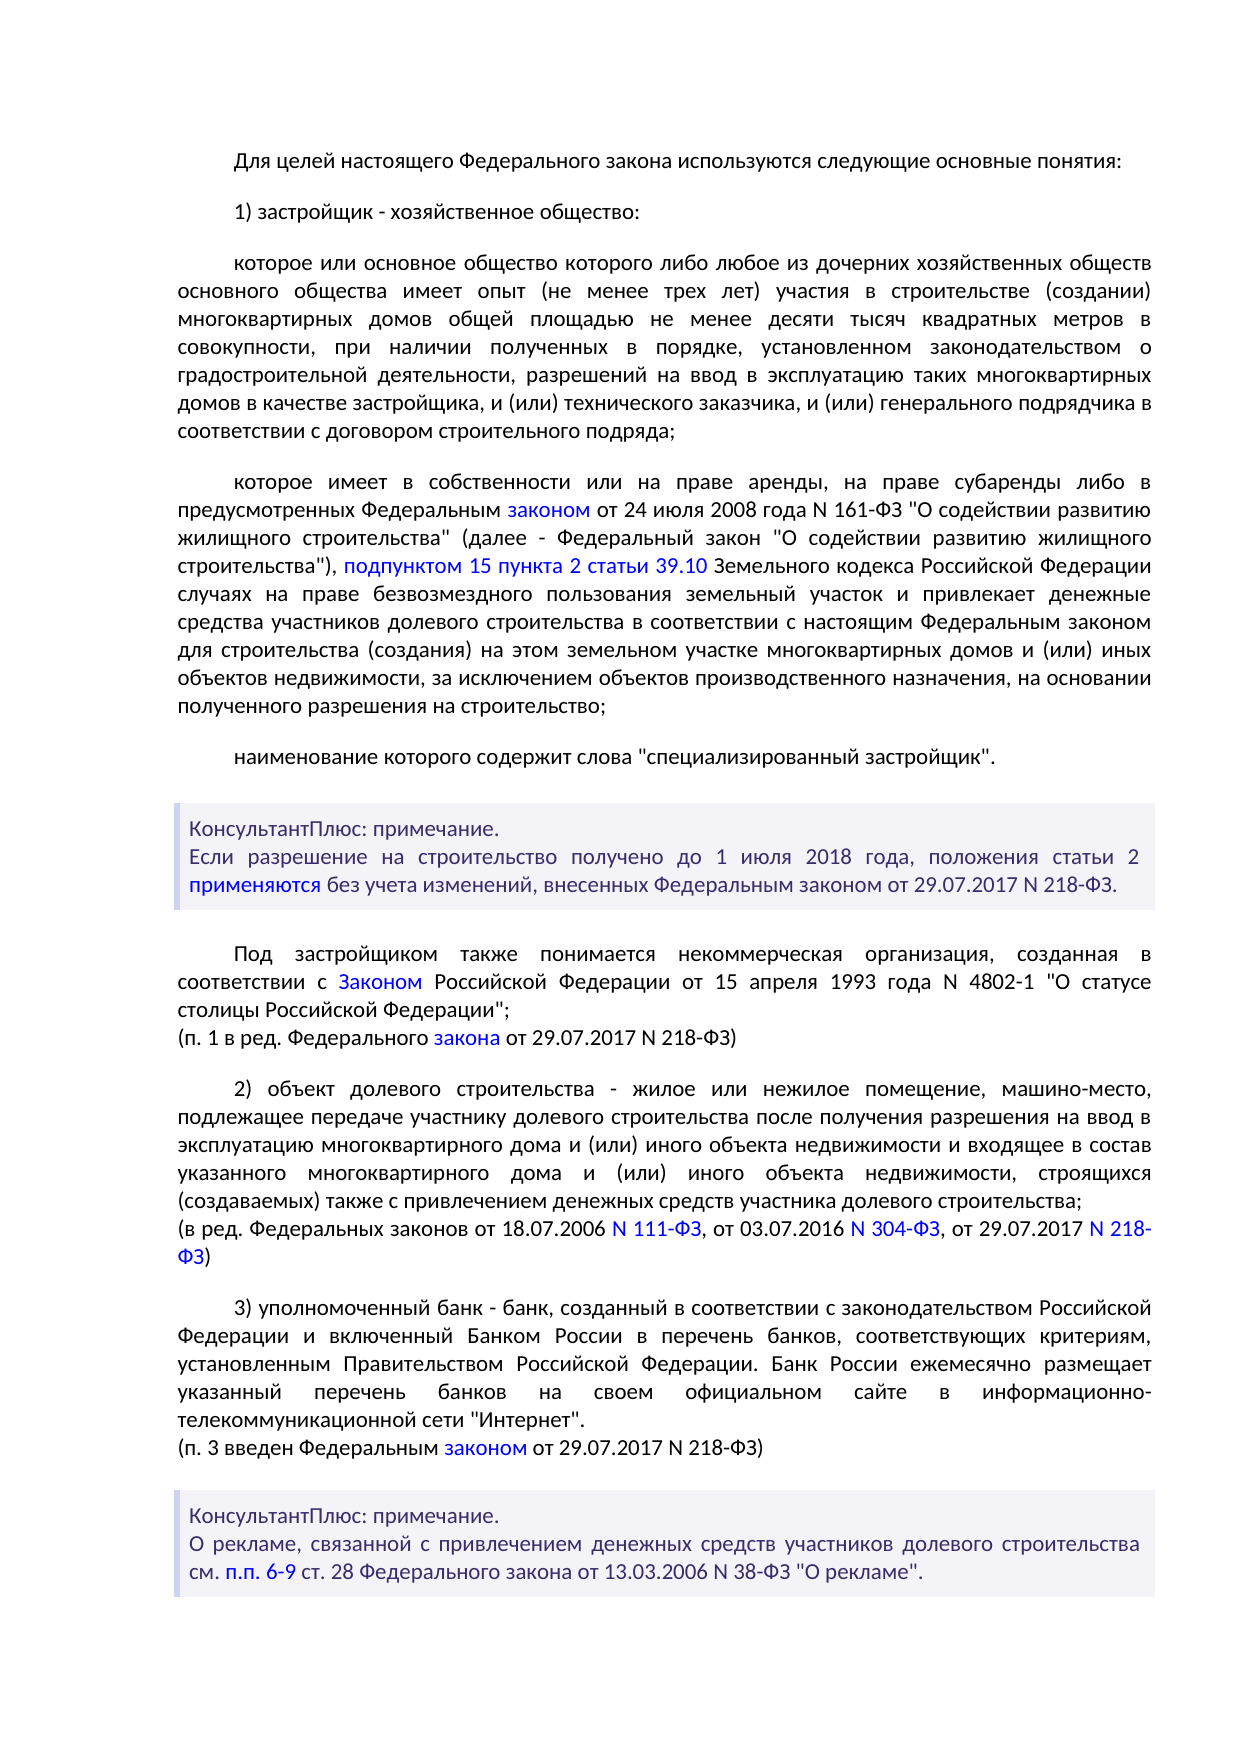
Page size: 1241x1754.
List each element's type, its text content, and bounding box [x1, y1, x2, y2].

text которое имеет в собственности или на праве аренды, на праве субаренды либо в предусмотренных Федеральным законом от 24 июля 2008 года N 161-ФЗ "О содействии развитию жилищного строительства" (далее - Федеральный закон "О содействии развитию жилищного строительства"), подпунктом 15 пункта 2 статьи 39.10 Земельного кодекса Российской Федерации случаях на праве безвозмездного пользования земельный участок и привлекает денежные средства участников долевого строительства в соответствии с настоящим Федеральным законом для строительства (создания) на этом земельном участке многоквартирных домов и (или) иных объектов недвижимости, за исключением объектов производственного назначения, на основании полученного разрешения на строительство; [177, 467, 1152, 719]
text 1) застройщик - хозяйственное общество: [177, 197, 1152, 225]
text Под застройщиком также понимается некоммерческая организация, созданная в соответствии с Законом Российской Федерации от 15 апреля 1993 года N 4802-1 "О статусе столицы Российской Федерации"; [177, 939, 1152, 1023]
text (п. 1 в ред. Федерального закона от 29.07.2017 N 218-ФЗ) [177, 1023, 1152, 1051]
text которое или основное общество которого либо любое из дочерних хозяйственных обществ основного общества имеет опыт (не менее трех лет) участия в строительстве (создании) многоквартирных домов общей площадью не менее десяти тысяч квадратных метров в совокупности, при наличии полученных в порядке, установленном законодательством о градостроительной деятельности, разрешений на ввод в эксплуатацию таких многоквартирных домов в качестве застройщика, и (или) технического заказчика, и (или) генерального подрядчика в соответствии с договором строительного подряда; [177, 248, 1152, 444]
text (п. 3 введен Федеральным законом от 29.07.2017 N 218-ФЗ) [177, 1433, 1152, 1461]
text 2) объект долевого строительства - жилое или нежилое помещение, машино-место, подлежащее передаче участнику долевого строительства после получения разрешения на ввод в эксплуатацию многоквартирного дома и (или) иного объекта недвижимости и входящее в состав указанного многоквартирного дома и (или) иного объекта недвижимости, строящихся (создаваемых) также с привлечением денежных средств участника долевого строительства; [177, 1074, 1152, 1214]
text наименование которого содержит слова "специализированный застройщик". [177, 742, 1152, 770]
table_header КонсультантПлюс: примечание. О рекламе, связанной с привлечением денежных средств участников долевого строительства см. п.п. 6-9 ст. 28 Федерального закона от 13.03.2006 N 38-ФЗ "О рекламе". [180, 1490, 1149, 1597]
text (в ред. Федеральных законов от 18.07.2006 N 111-ФЗ, от 03.07.2016 N 304-ФЗ, от 29.07.2017 N 218-ФЗ) [177, 1214, 1152, 1270]
text 3) уполномоченный банк - банк, созданный в соответствии с законодательством Российской Федерации и включенный Банком России в перечень банков, соответствующих критериям, установленным Правительством Российской Федерации. Банк России ежемесячно размещает указанный перечень банков на своем официальном сайте в информационно-телекоммуникационной сети "Интернет". [177, 1293, 1152, 1433]
text Для целей настоящего Федерального закона используются следующие основные понятия: [177, 146, 1152, 174]
table_header КонсультантПлюс: примечание. Если разрешение на строительство получено до 1 июля 2018 года, положения статьи 2 применяются без учета изменений, внесенных Федеральным законом от 29.07.2017 N 218-ФЗ. [180, 803, 1149, 910]
